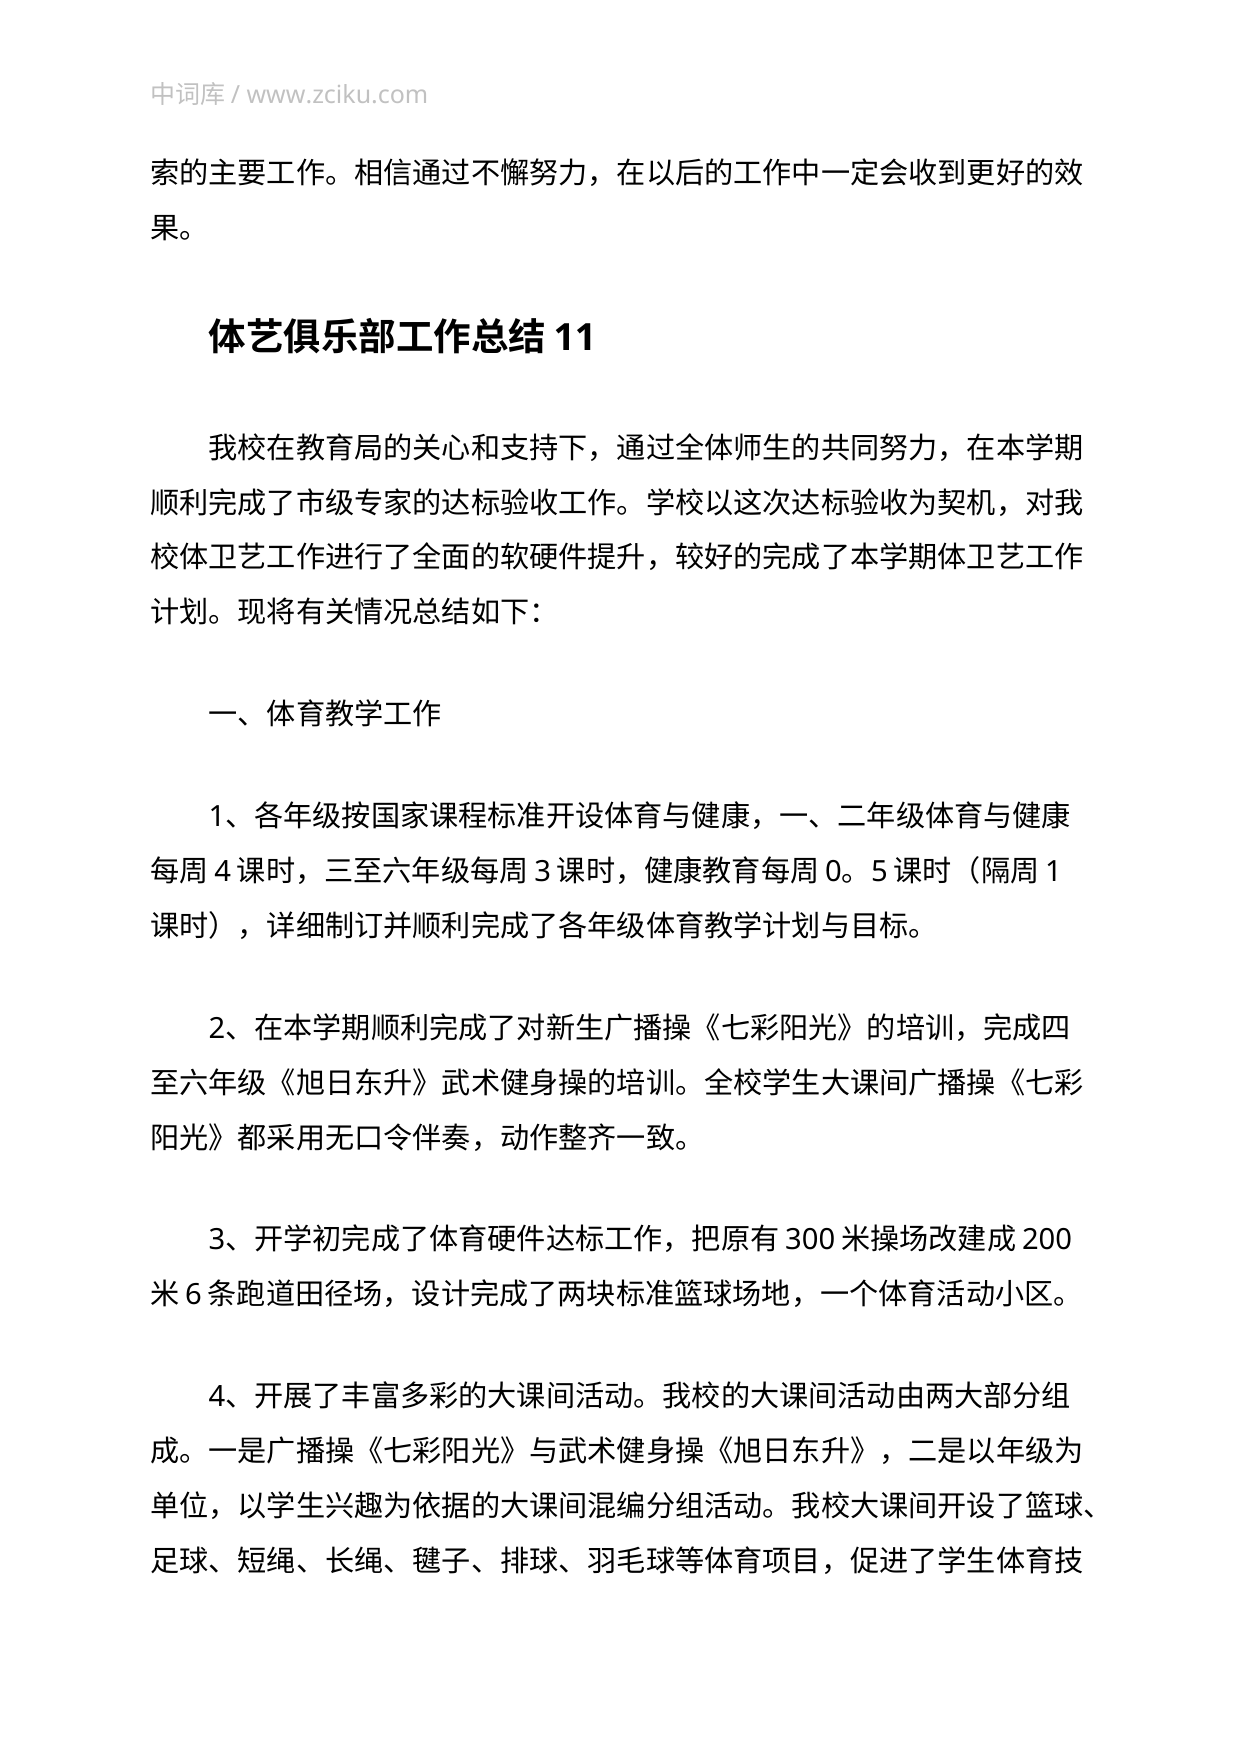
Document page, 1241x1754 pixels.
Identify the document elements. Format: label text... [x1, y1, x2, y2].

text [150, 150, 1090, 247]
text 2、在本学期顺利完成了对新生广播操《七彩阳光》的培训，完成四至六年级《旭日东升》武术健身操的培训。全校学生大课间广播操《七彩阳光》都采用无口令伴奏，动作整齐一致。 [150, 1004, 1090, 1156]
text 1、各年级按国家课程标准开设体育与健康，一、二年级体育与健康每周4课时，三至六年级每周3课时，健康教育每周0。5课时（隔周1课时），详细制订并顺利完成了各年级体育教学计划与目标。 [150, 792, 1090, 945]
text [150, 1373, 1090, 1580]
text 3、开学初完成了体育硬件达标工作，把原有300米操场改建成200米6条跑道田径场，设计完成了两块标准篮球场地，一个体育活动小区。 [150, 1216, 1090, 1313]
text 我校在教育局的关心和支持下，通过全体师生的共同努力，在本学期顺利完成了市级专家的达标验收工作。学校以这次达标验收为契机，对我校体卫艺工作进行了全面的软硬件提升，较好的完成了本学期体卫艺工作计划。现将有关情况总结如下： [150, 424, 1090, 631]
text 一、体育教学工作 [150, 691, 1090, 733]
text 体艺俱乐部工作总结11 [150, 307, 1090, 361]
